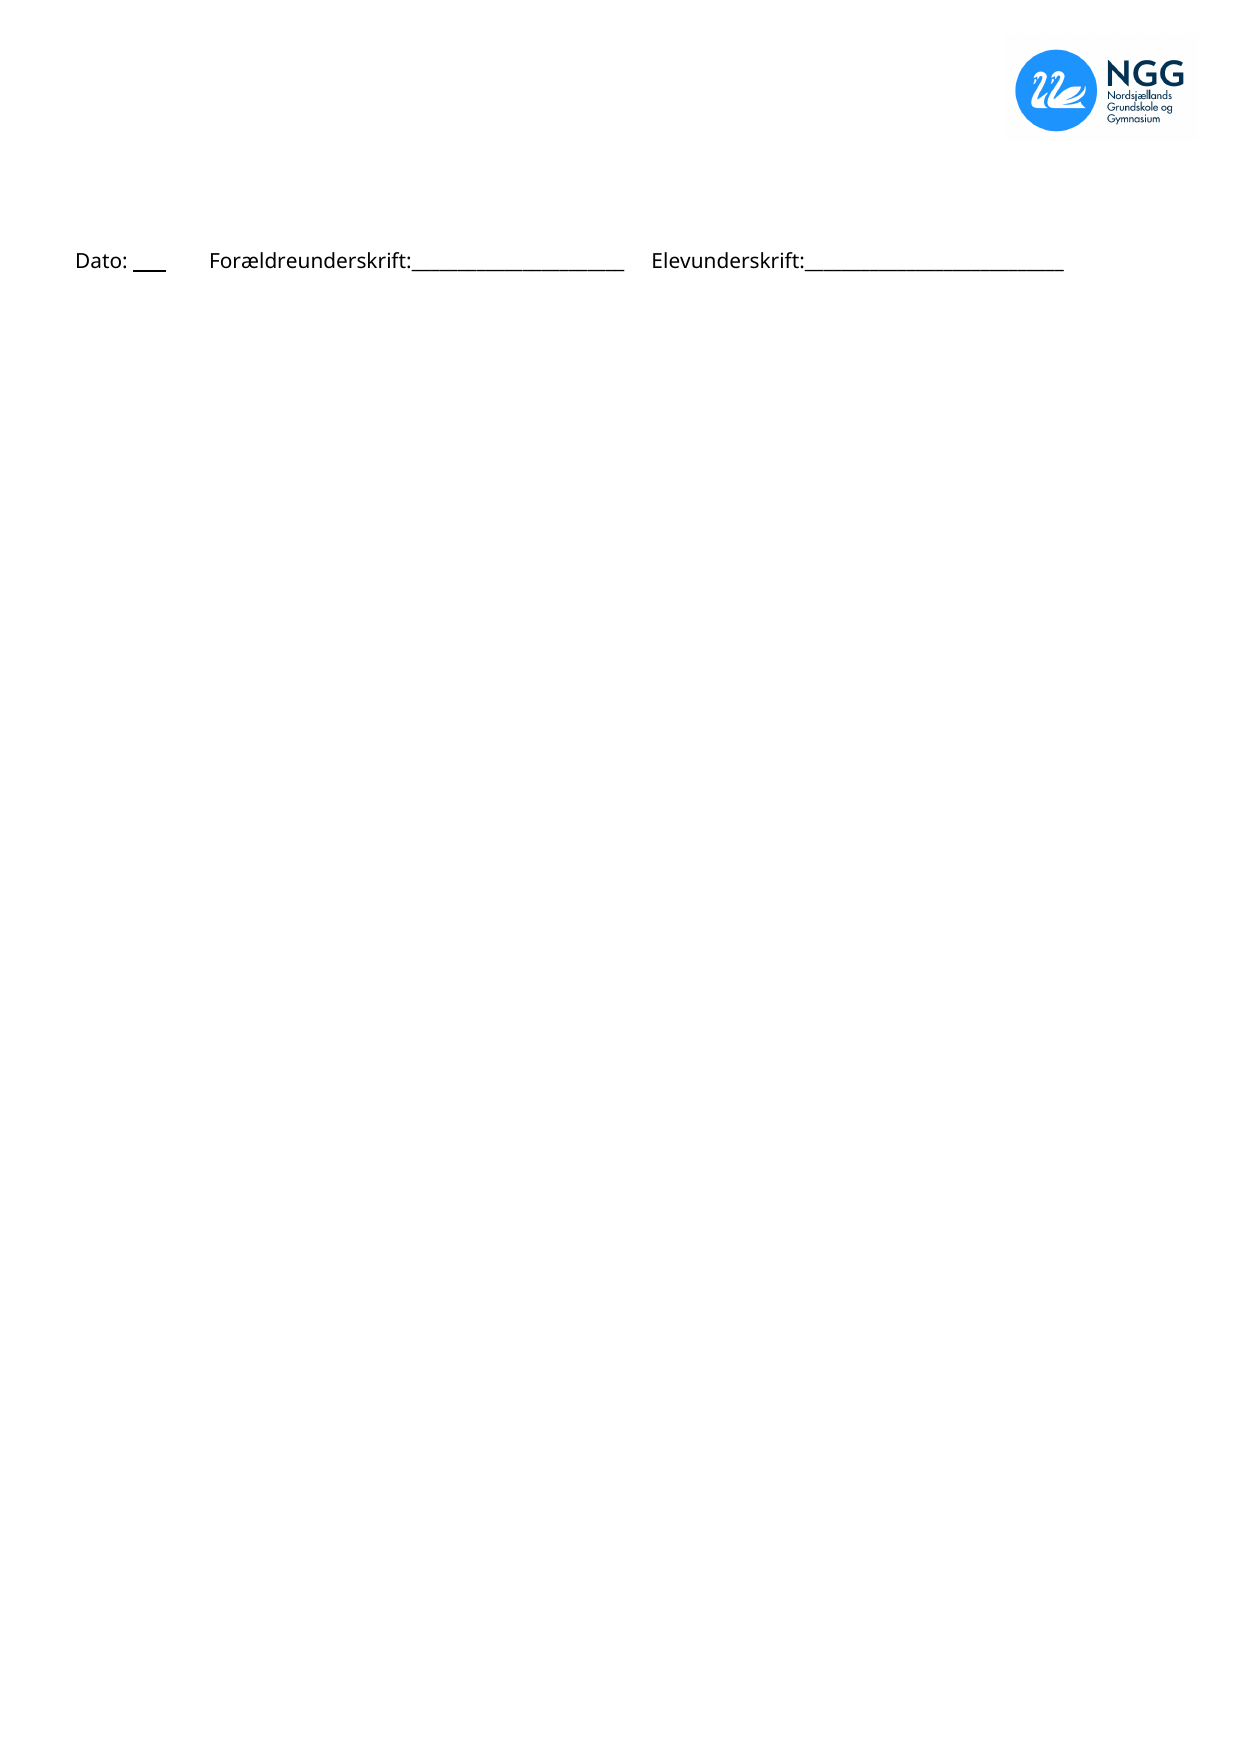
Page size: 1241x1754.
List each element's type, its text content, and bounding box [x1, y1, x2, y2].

text Dato: Forældreunderskrift:_______________________ Elevunderskrift:____________________________ [75, 246, 1165, 274]
picture [1004, 34, 1198, 141]
